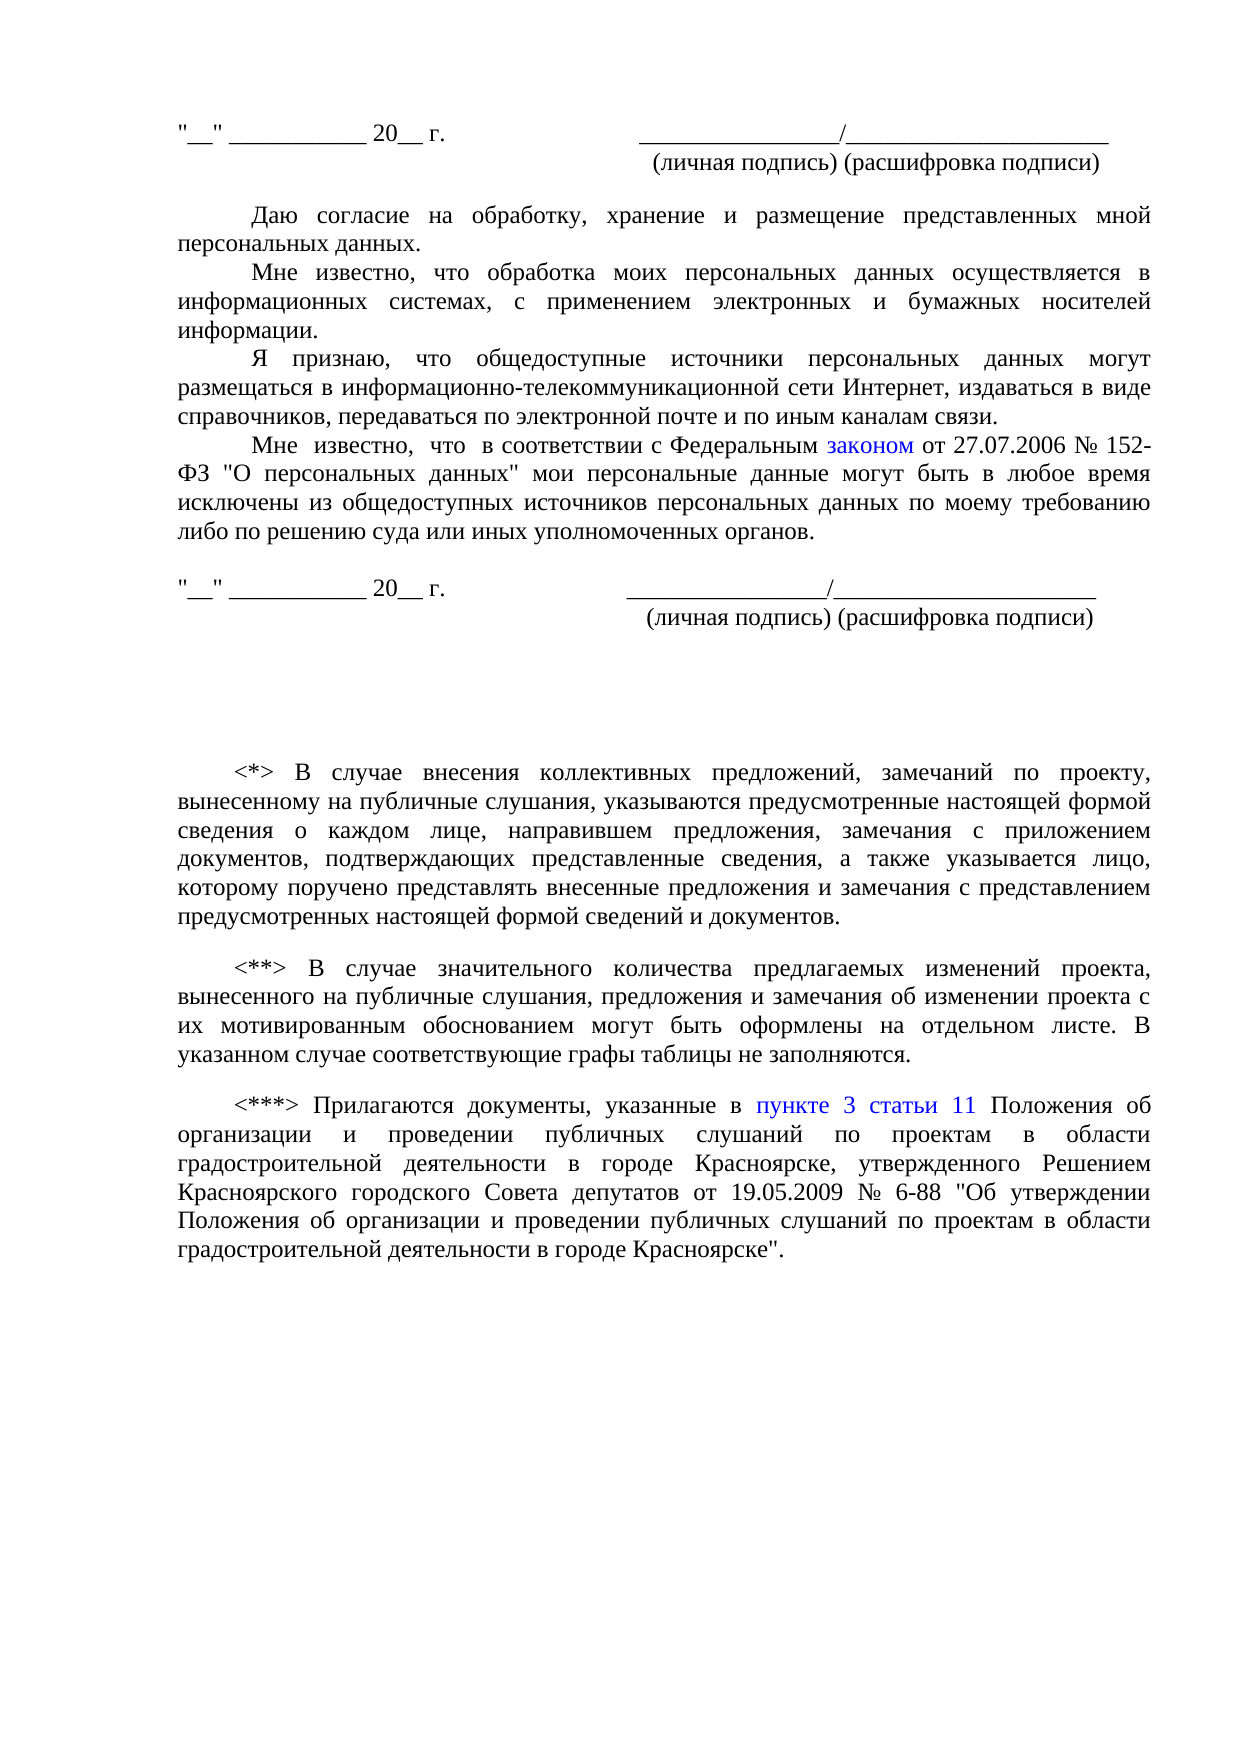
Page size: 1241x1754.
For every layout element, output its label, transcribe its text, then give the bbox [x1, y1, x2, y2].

text Даю согласие на обработку, хранение и размещение представленных мной персональных данных. [177, 200, 1152, 257]
text "__" ___________ 20__ г. ________________/_____________________ [177, 118, 1152, 147]
text Мне известно, что обработка моих персональных данных осуществляется в информационных системах, с применением электронных и бумажных носителей информации. [177, 257, 1152, 343]
text (личная подпись) (расшифровка подписи) [177, 147, 1152, 176]
text <*> В случае внесения коллективных предложений, замечаний по проекту, вынесенному на публичные слушания, указываются предусмотренные настоящей формой сведения о каждом лице, направившем предложения, замечания с приложением документов, подтверждающих представленные сведения, а также указывается лицо, которому поручено представлять внесенные предложения и замечания с представлением предусмотренных настоящей формой сведений и документов. [177, 757, 1152, 930]
text (личная подпись) (расшифровка подписи) [177, 602, 1152, 631]
text <***> Прилагаются документы, указанные в пункте 3 статьи 11 Положения об организации и проведении публичных слушаний по проектам в области градостроительной деятельности в городе Красноярске, утвержденного Решением Красноярского городского Совета депутатов от 19.05.2009 № 6-88 "Об утверждении Положения об организации и проведении публичных слушаний по проектам в области градостроительной деятельности в городе Красноярске". [177, 1091, 1152, 1263]
text Мне известно, что в соответствии с Федеральным законом от 27.07.2006 № 152-ФЗ "О персональных данных" мои персональные данные могут быть в любое время исключены из общедоступных источников персональных данных по моему требованию либо по решению суда или иных уполномоченных органов. [177, 430, 1152, 545]
text Я признаю, что общедоступные источники персональных данных могут размещаться в информационно-телекоммуникационной сети Интернет, издаваться в виде справочников, передаваться по электронной почте и по иным каналам связи. [177, 343, 1152, 430]
text "__" ___________ 20__ г. ________________/_____________________ [177, 573, 1152, 602]
text <**> В случае значительного количества предлагаемых изменений проекта, вынесенного на публичные слушания, предложения и замечания об изменении проекта с их мотивированным обоснованием могут быть оформлены на отдельном листе. В указанном случае соответствующие графы таблицы не заполняются. [177, 953, 1152, 1068]
